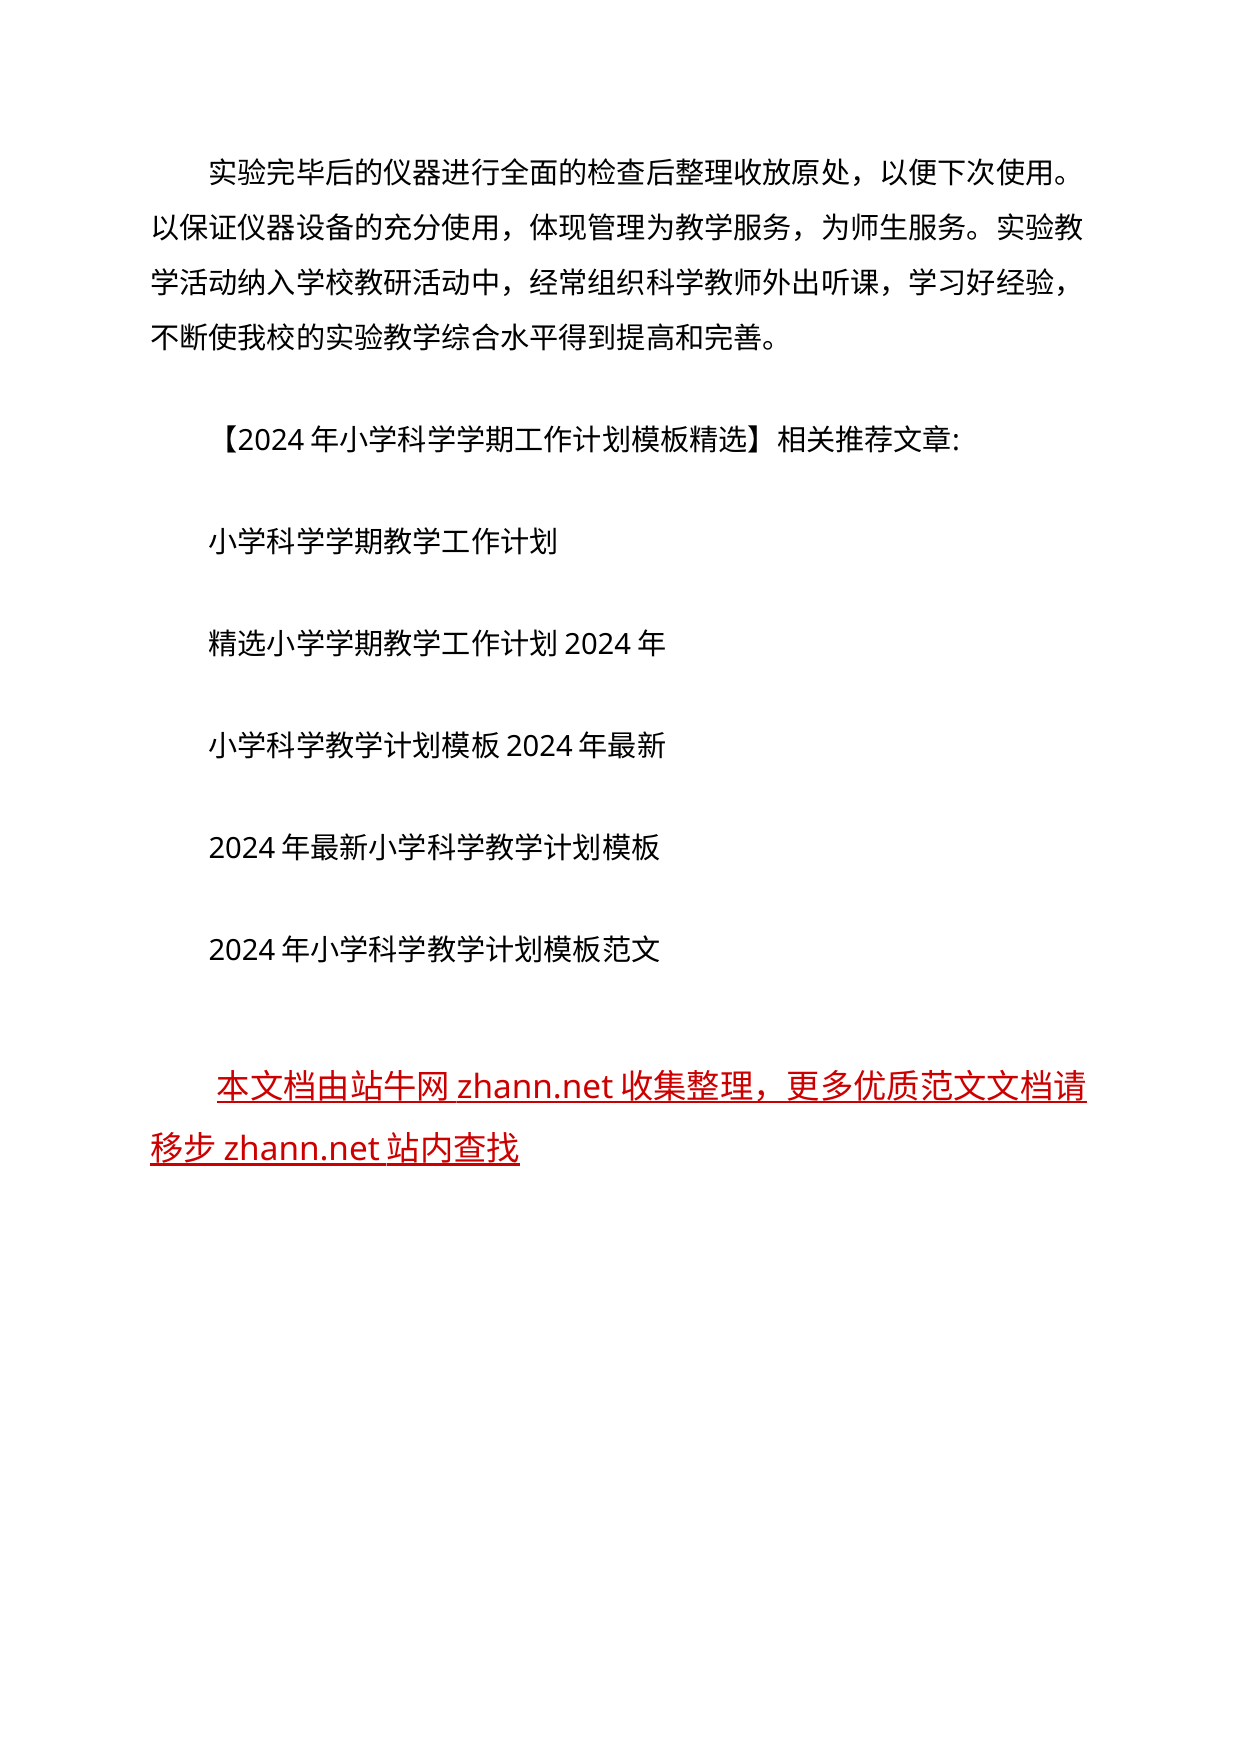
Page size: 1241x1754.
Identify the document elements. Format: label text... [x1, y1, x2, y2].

text 小学科学教学计划模板2024年最新 [150, 722, 1090, 764]
text 实验完毕后的仪器进行全面的检查后整理收放原处，以便下次使用。以保证仪器设备的充分使用，体现管理为教学服务，为师生服务。实验教学活动纳入学校教研活动中，经常组织科学教师外出听课，学习好经验，不断使我校的实验教学综合水平得到提高和完善。 [150, 150, 1090, 357]
text 【2024年小学科学学期工作计划模板精选】相关推荐文章: [150, 416, 1090, 459]
text 2024年小学科学教学计划模板范文 [150, 926, 1090, 968]
text 2024年最新小学科学教学计划模板 [150, 824, 1090, 867]
text 本文档由站牛网zhann.net收集整理，更多优质范文文档请移步zhann.net站内查找 [150, 1059, 1090, 1171]
text 小学科学学期教学工作计划 [150, 518, 1090, 561]
text 精选小学学期教学工作计划2024年 [150, 620, 1090, 663]
